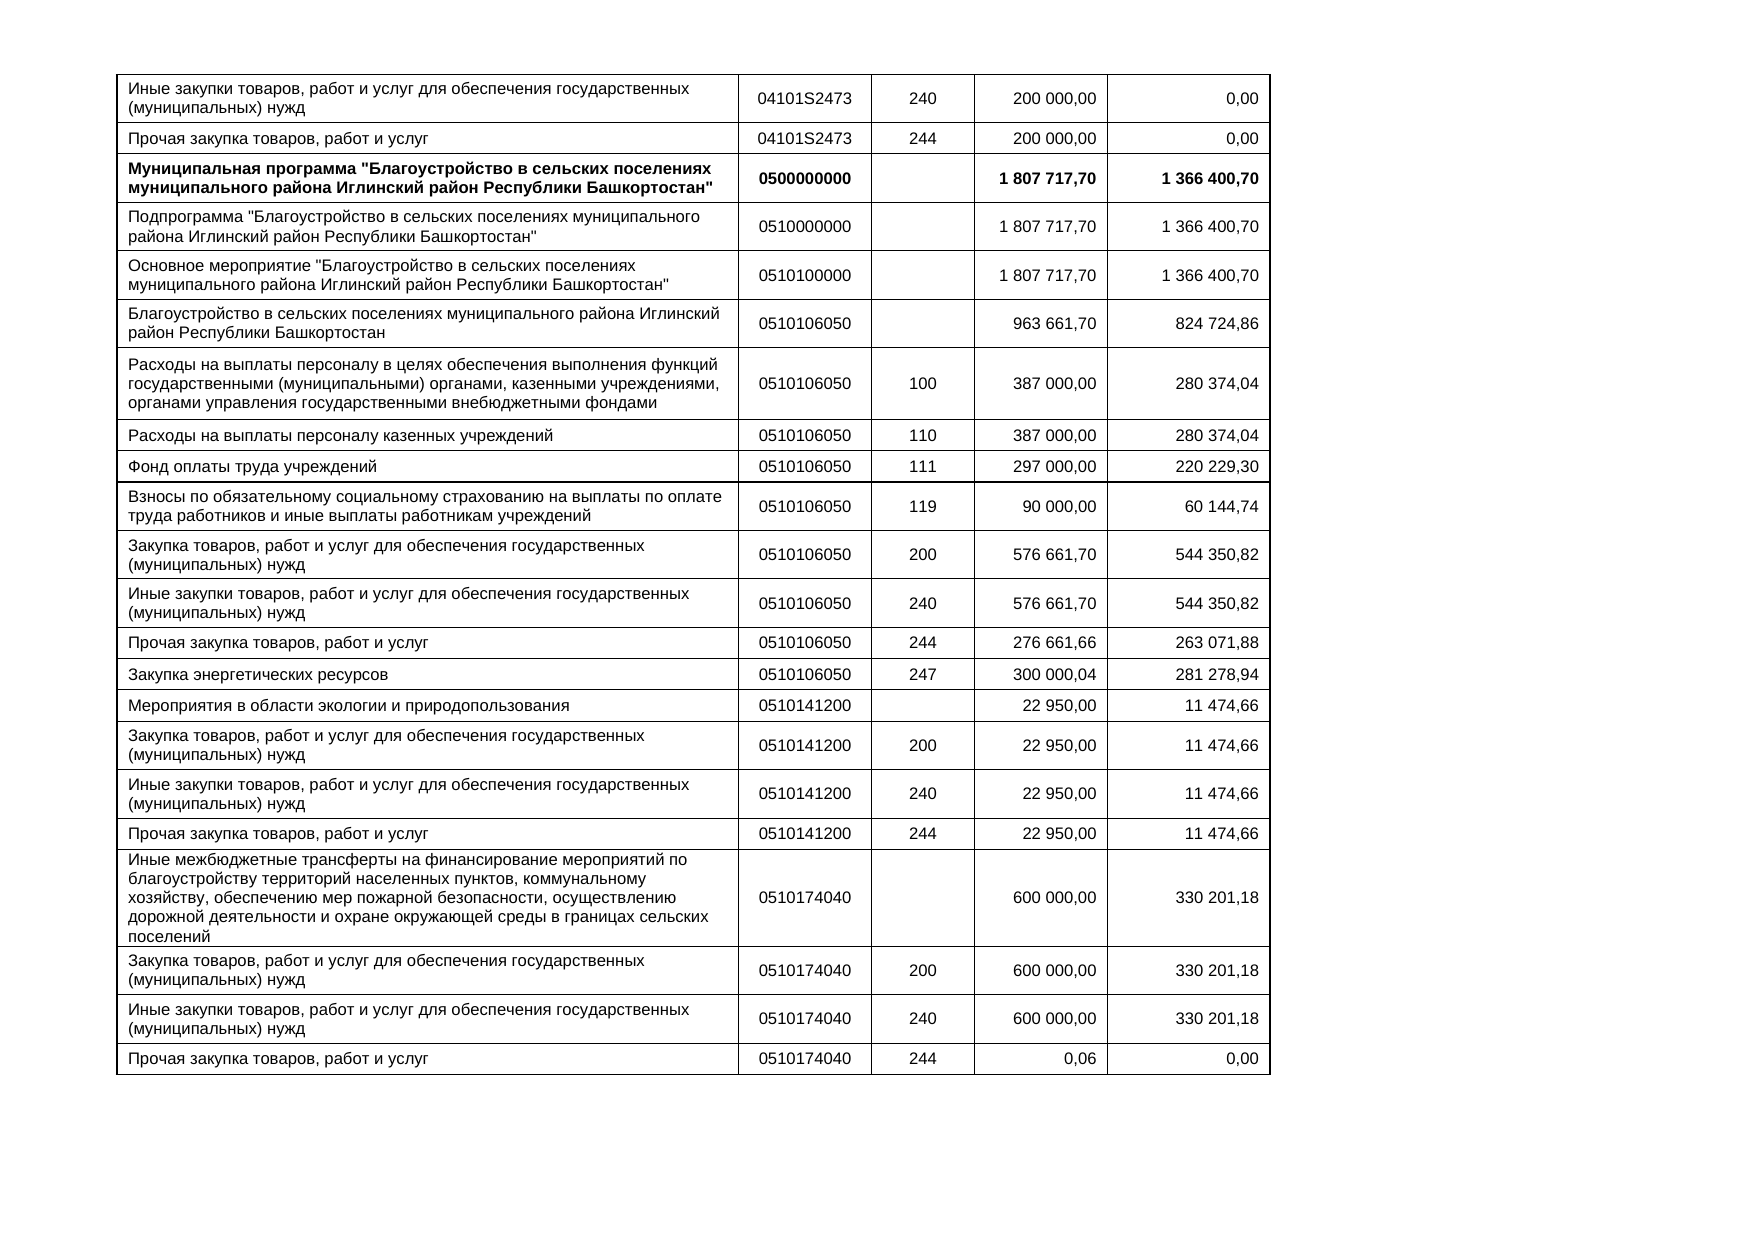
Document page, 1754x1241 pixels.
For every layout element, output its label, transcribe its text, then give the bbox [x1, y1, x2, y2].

table_cell Закупка товаров, работ и услуг для обеспечения государственных (муниципальных) нужд [118, 947, 738, 994]
table_cell 0,00 [1108, 1044, 1269, 1074]
table_cell 1 366 400,70 [1108, 251, 1269, 299]
table_cell Фонд оплаты труда учреждений [118, 451, 738, 481]
table_cell Закупка энергетических ресурсов [118, 659, 738, 689]
table_cell 1 807 717,70 [975, 203, 1107, 250]
table_cell 297 000,00 [975, 451, 1107, 481]
table_cell Прочая закупка товаров, работ и услуг [118, 123, 738, 153]
table_cell 200 [872, 531, 974, 578]
table_cell 0510106050 [739, 420, 871, 450]
table_cell Расходы на выплаты персоналу в целях обеспечения выполнения функций государственными (муниципальными) органами, казенными учреждениями, органами управления государственными внебюджетными фондами [118, 348, 738, 419]
table_cell 0510174040 [739, 1044, 871, 1074]
table_cell 0510141200 [739, 690, 871, 721]
table_cell 0510106050 [739, 531, 871, 578]
table_cell Взносы по обязательному социальному страхованию на выплаты по оплате труда работников и иные выплаты работникам учреждений [118, 483, 738, 530]
table_cell 281 278,94 [1108, 659, 1269, 689]
table_cell 11 474,66 [1108, 722, 1269, 769]
table_cell [872, 690, 974, 721]
table_cell 0510106050 [739, 300, 871, 347]
table_cell 1 366 400,70 [1108, 154, 1269, 202]
table_cell 240 [872, 75, 974, 122]
table_cell 04101S2473 [739, 75, 871, 122]
table_cell Иные закупки товаров, работ и услуг для обеспечения государственных (муниципальных) нужд [118, 995, 738, 1042]
table_cell 330 201,18 [1108, 947, 1269, 994]
table_cell 387 000,00 [975, 348, 1107, 419]
table_cell 04101S2473 [739, 123, 871, 153]
table_cell [872, 154, 974, 202]
table_cell 300 000,04 [975, 659, 1107, 689]
table_cell 22 950,00 [975, 819, 1107, 849]
table_cell [872, 300, 974, 347]
table_cell 963 661,70 [975, 300, 1107, 347]
table_cell Основное мероприятие "Благоустройство в сельских поселениях муниципального района Иглинский район Республики Башкортостан" [118, 251, 738, 299]
table_cell 244 [872, 1044, 974, 1074]
table_cell 0510141200 [739, 722, 871, 769]
table_cell 0510106050 [739, 451, 871, 481]
table_cell 387 000,00 [975, 420, 1107, 450]
table_cell 600 000,00 [975, 947, 1107, 994]
table_cell 0510174040 [739, 850, 871, 946]
table_cell 0510000000 [739, 203, 871, 250]
table_cell Прочая закупка товаров, работ и услуг [118, 1044, 738, 1074]
table_cell 100 [872, 348, 974, 419]
table_cell 544 350,82 [1108, 579, 1269, 627]
table_cell 200 000,00 [975, 75, 1107, 122]
table_cell 247 [872, 659, 974, 689]
table_cell 0510106050 [739, 483, 871, 530]
table_cell Прочая закупка товаров, работ и услуг [118, 628, 738, 658]
table_cell 119 [872, 483, 974, 530]
table_cell 0500000000 [739, 154, 871, 202]
table_cell 544 350,82 [1108, 531, 1269, 578]
table_cell 0510174040 [739, 947, 871, 994]
table_cell 244 [872, 123, 974, 153]
table_cell 110 [872, 420, 974, 450]
table_cell Иные закупки товаров, работ и услуг для обеспечения государственных (муниципальных) нужд [118, 579, 738, 627]
table_cell 330 201,18 [1108, 995, 1269, 1042]
table_cell 220 229,30 [1108, 451, 1269, 481]
table_cell 600 000,00 [975, 850, 1107, 946]
table_cell 0510174040 [739, 995, 871, 1042]
table_cell 22 950,00 [975, 722, 1107, 769]
table_cell 0510141200 [739, 819, 871, 849]
table_cell 0510106050 [739, 628, 871, 658]
table_cell 330 201,18 [1108, 850, 1269, 946]
table_cell 0,00 [1108, 123, 1269, 153]
table_cell Закупка товаров, работ и услуг для обеспечения государственных (муниципальных) нужд [118, 531, 738, 578]
table_cell 276 661,66 [975, 628, 1107, 658]
table_cell 60 144,74 [1108, 483, 1269, 530]
table_cell Мероприятия в области экологии и природопользования [118, 690, 738, 721]
table_cell 0510141200 [739, 770, 871, 817]
table_cell 0,06 [975, 1044, 1107, 1074]
table_cell Расходы на выплаты персоналу казенных учреждений [118, 420, 738, 450]
table_cell Иные закупки товаров, работ и услуг для обеспечения государственных (муниципальных) нужд [118, 75, 738, 122]
table_cell 0510106050 [739, 659, 871, 689]
table_cell 90 000,00 [975, 483, 1107, 530]
table_cell 244 [872, 819, 974, 849]
table_cell 22 950,00 [975, 770, 1107, 817]
table_cell 0510100000 [739, 251, 871, 299]
table_cell 576 661,70 [975, 531, 1107, 578]
table_cell [872, 850, 974, 946]
table_cell [872, 203, 974, 250]
table_cell Муниципальная программа "Благоустройство в сельских поселениях муниципального района Иглинский район Республики Башкортостан" [118, 154, 738, 202]
table_cell 11 474,66 [1108, 770, 1269, 817]
table_cell Подпрограмма "Благоустройство в сельских поселениях муниципального района Иглинский район Республики Башкортостан" [118, 203, 738, 250]
table_cell 240 [872, 770, 974, 817]
table_cell 0,00 [1108, 75, 1269, 122]
table_cell 1 807 717,70 [975, 154, 1107, 202]
table_cell 240 [872, 579, 974, 627]
table_cell 824 724,86 [1108, 300, 1269, 347]
table_cell 263 071,88 [1108, 628, 1269, 658]
table_cell 280 374,04 [1108, 348, 1269, 419]
table_cell 0510106050 [739, 348, 871, 419]
table_cell [872, 251, 974, 299]
table_cell Иные межбюджетные трансферты на финансирование мероприятий по благоустройству территорий населенных пунктов, коммунальному хозяйству, обеспечению мер пожарной безопасности, осуществлению дорожной деятельности и охране окружающей среды в границах сельских поселений [118, 850, 738, 946]
table_cell 11 474,66 [1108, 690, 1269, 721]
table_cell 576 661,70 [975, 579, 1107, 627]
table_cell 280 374,04 [1108, 420, 1269, 450]
table_cell Прочая закупка товаров, работ и услуг [118, 819, 738, 849]
table_cell 11 474,66 [1108, 819, 1269, 849]
table_cell 111 [872, 451, 974, 481]
table_cell 240 [872, 995, 974, 1042]
table_cell 200 000,00 [975, 123, 1107, 153]
table_cell 200 [872, 947, 974, 994]
table_cell 600 000,00 [975, 995, 1107, 1042]
table_cell 1 807 717,70 [975, 251, 1107, 299]
table_cell 0510106050 [739, 579, 871, 627]
table_cell Благоустройство в сельских поселениях муниципального района Иглинский район Республики Башкортостан [118, 300, 738, 347]
table_cell 200 [872, 722, 974, 769]
table_cell Закупка товаров, работ и услуг для обеспечения государственных (муниципальных) нужд [118, 722, 738, 769]
table_cell 22 950,00 [975, 690, 1107, 721]
table_cell Иные закупки товаров, работ и услуг для обеспечения государственных (муниципальных) нужд [118, 770, 738, 817]
table_cell 244 [872, 628, 974, 658]
table_cell 1 366 400,70 [1108, 203, 1269, 250]
